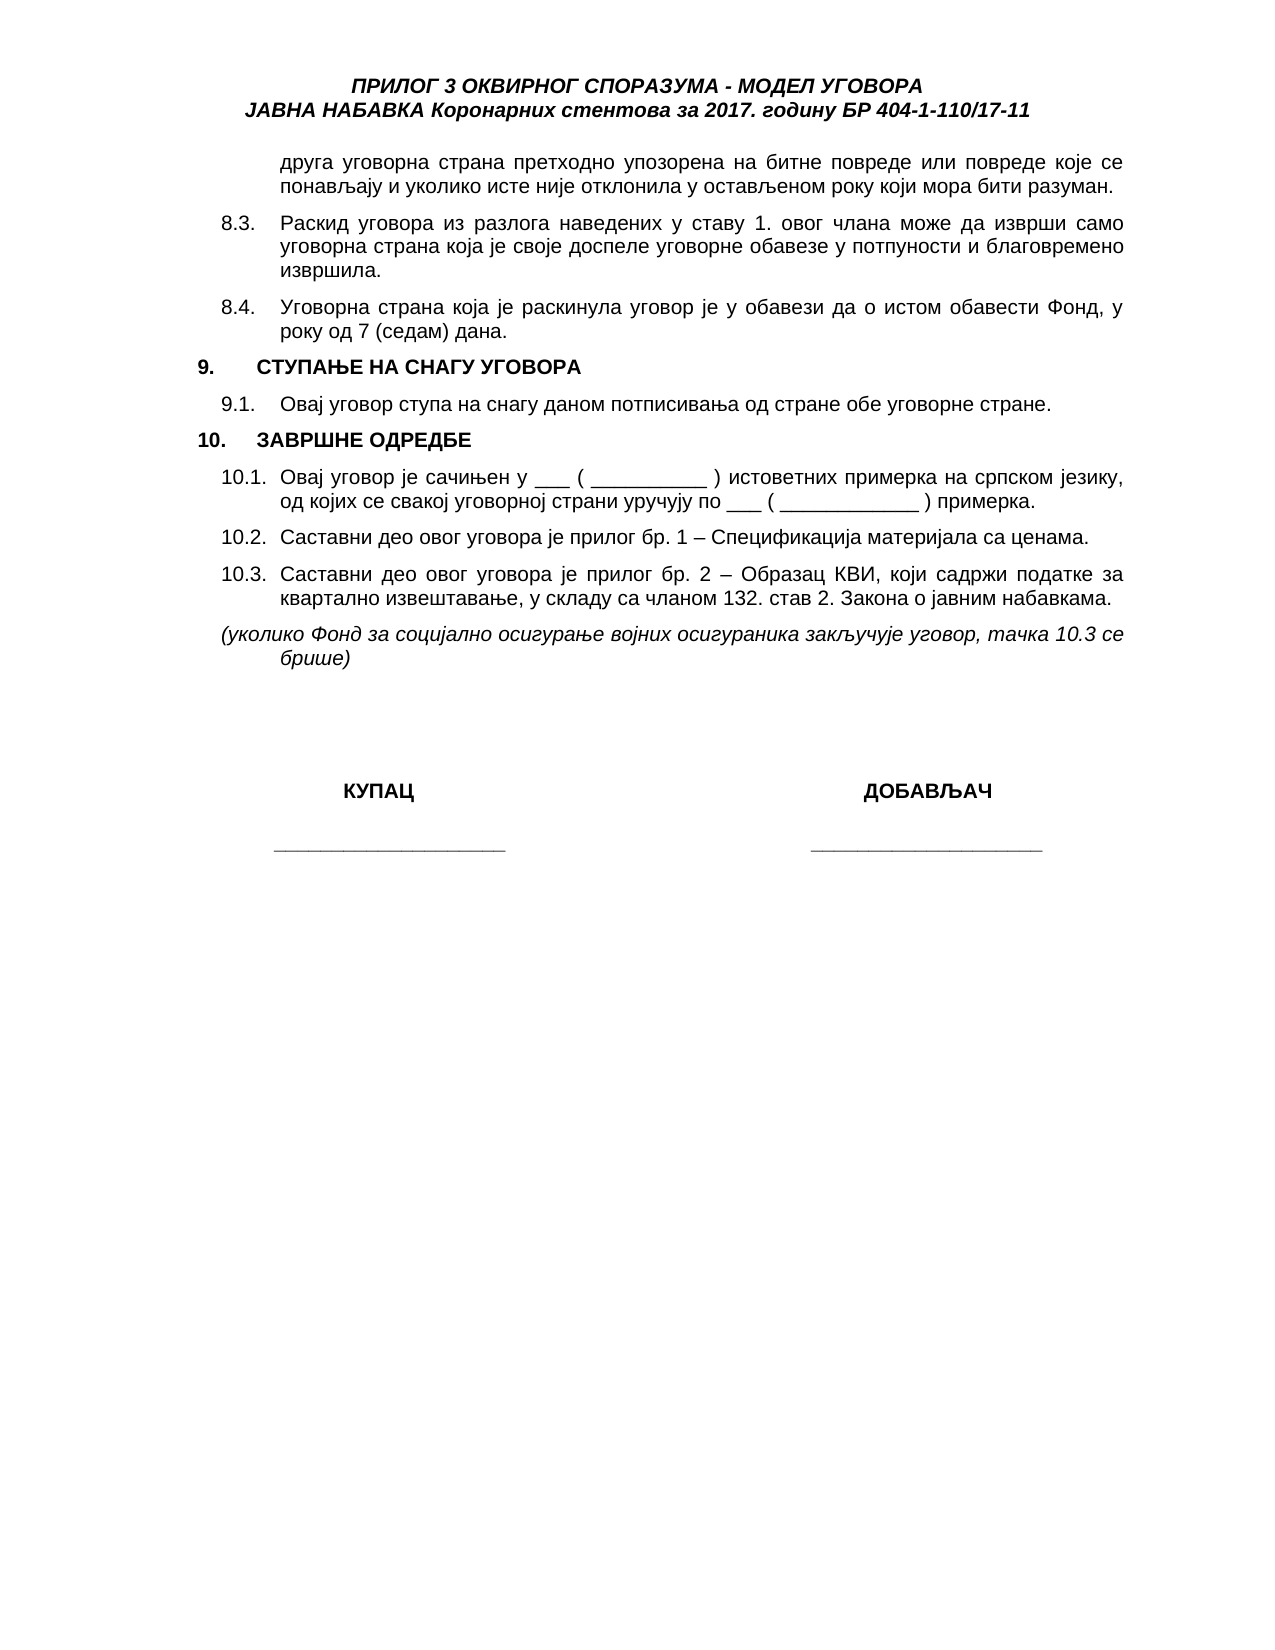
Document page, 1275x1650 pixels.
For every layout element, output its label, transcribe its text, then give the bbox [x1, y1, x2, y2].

list СТУПАЊЕ НА СНАГУ УГОВОРА [197, 355, 1125, 379]
list Саставни део овог уговора је прилог бр. 1 – Спецификација материјала са ценама. [221, 525, 1125, 549]
list ЗАВРШНЕ ОДРЕДБЕ [197, 428, 1125, 452]
list Овај уговор ступа на снагу даном потписивања од стране обе уговорне стране. [221, 392, 1125, 416]
text (уколико Фонд за социјално осигурање војних осигураника закључује уговор, тачка 10.3 се брише) [221, 622, 1125, 670]
list Уговорна страна која је раскинула уговор је у обавези да о истом обавести Фонд, у року од 7 (седам) дана. [221, 295, 1125, 343]
list Овај уговор је сачињен у ___ ( __________ ) истоветних примерка на српском језику, од којих се свакој уговорној страни уручују по ___ ( ____________ ) примерка. [221, 464, 1125, 512]
text ____________________ ____________________ [274, 830, 1125, 854]
text КУПАЦ ДОБАВЉАЧ [274, 779, 1125, 803]
list Саставни део овог уговора је прилог бр. 2 – Образац КВИ, који садржи податке за квартално извештавање, у складу са чланом 132. став 2. Закона о јавним набавкама. [221, 561, 1125, 609]
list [221, 150, 1125, 198]
list Раскид уговора из разлога наведених у ставу 1. овог члана може да изврши само уговорна страна која је своје доспеле уговорне обавезе у потпуности и благовремено извршила. [221, 210, 1125, 282]
